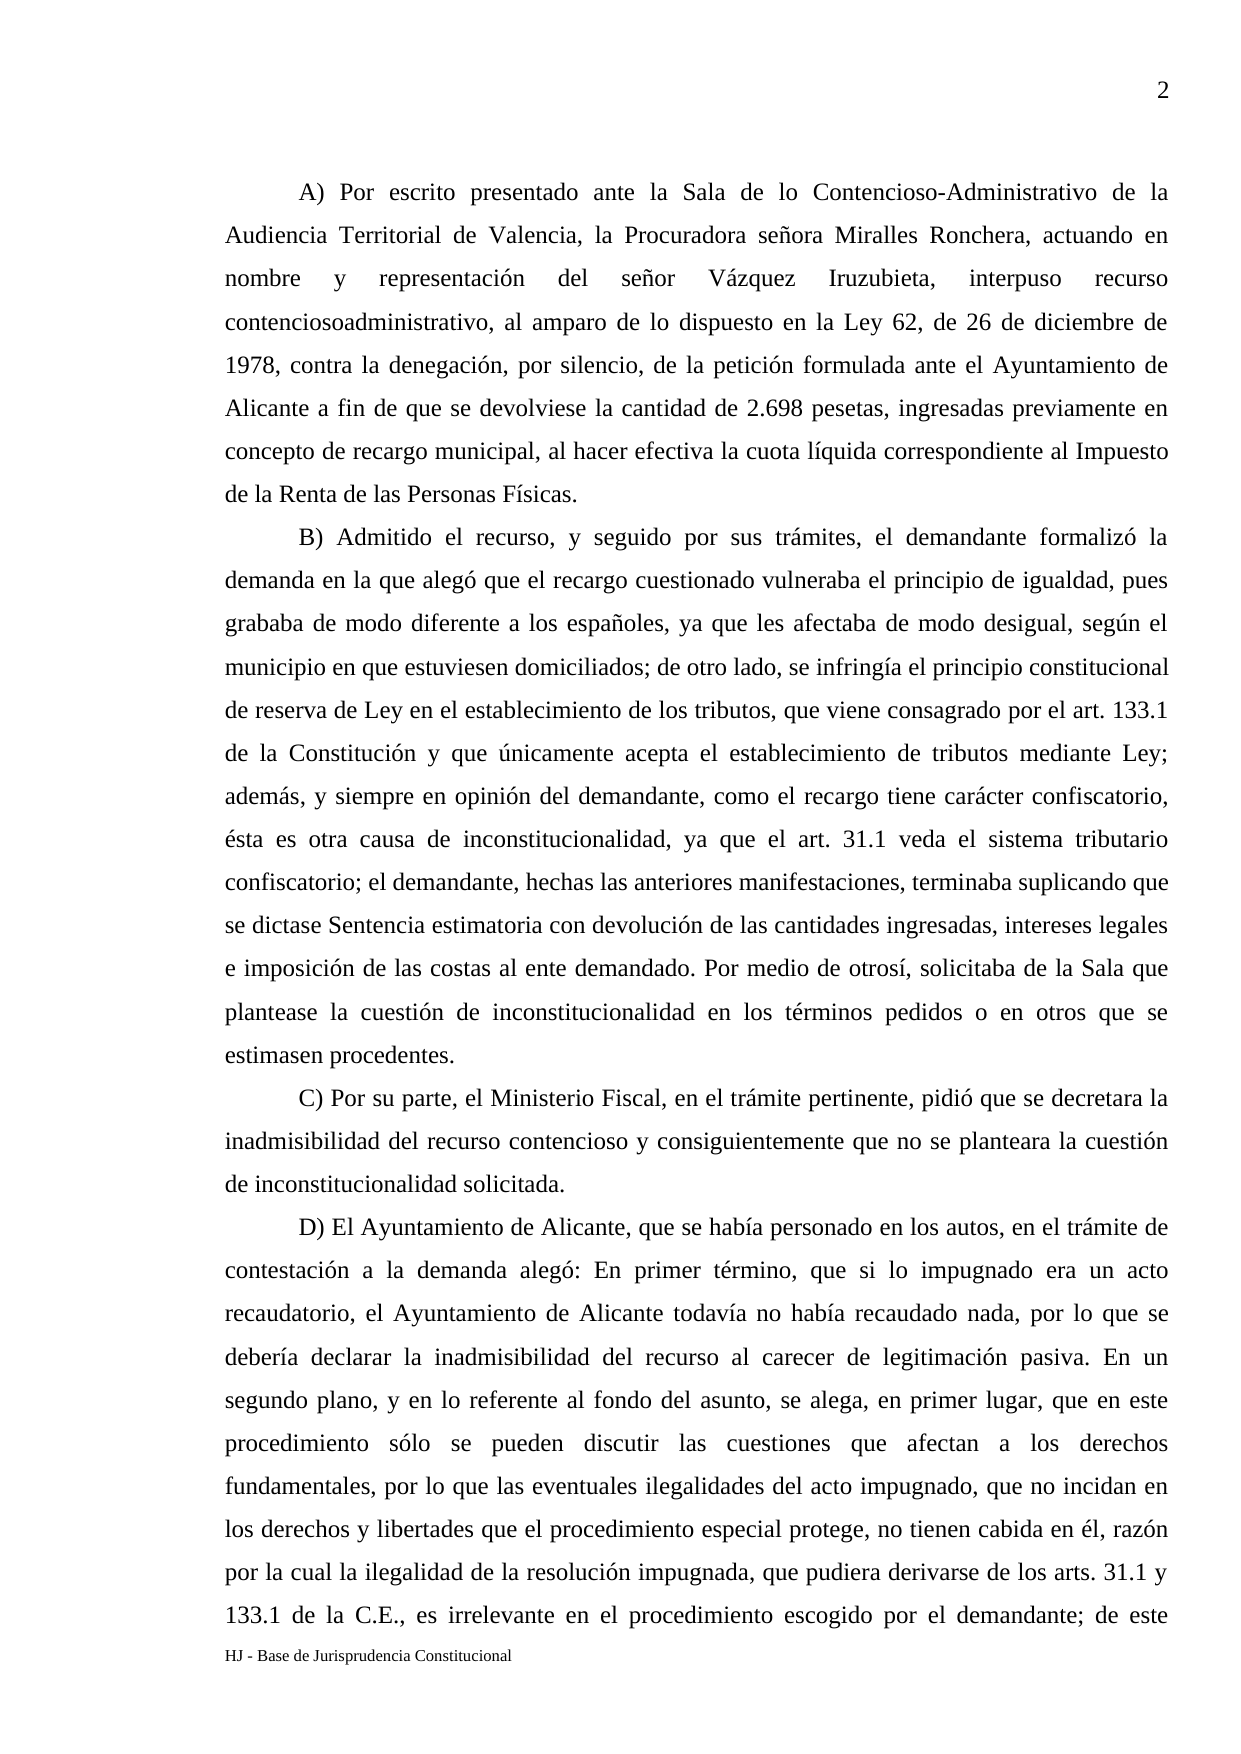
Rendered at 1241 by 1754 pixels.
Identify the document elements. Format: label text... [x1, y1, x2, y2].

text B) Admitido el recurso, y seguido por sus trámites, el demandante formalizó la demanda en la que alegó que el recargo cuestionado vulneraba el principio de igualdad, pues grababa de modo diferente a los españoles, ya que les afectaba de modo desigual, según el municipio en que estuviesen domiciliados; de otro lado, se infringía el principio constitucional de reserva de Ley en el establecimiento de los tributos, que viene consagrado por el art. 133.1 de la Constitución y que únicamente acepta el establecimiento de tributos mediante Ley; además, y siempre en opinión del demandante, como el recargo tiene carácter confiscatorio, ésta es otra causa de inconstitucionalidad, ya que el art. 31.1 veda el sistema tributario confiscatorio; el demandante, hechas las anteriores manifestaciones, terminaba suplicando que se dictase Sentencia estimatoria con devolución de las cantidades ingresadas, intereses legales e imposición de las costas al ente demandado. Por medio de otrosí, solicitaba de la Sala que plantease la cuestión de inconstitucionalidad en los términos pedidos o en otros que se estimasen procedentes. [224, 522, 1169, 1068]
text A) Por escrito presentado ante la Sala de lo Contencioso-Administrativo de la Audiencia Territorial de Valencia, la Procuradora señora Miralles Ronchera, actuando en nombre y representación del señor Vázquez Iruzubieta, interpuso recurso contenciosoadministrativo, al amparo de lo dispuesto en la Ley 62, de 26 de diciembre de 1978, contra la denegación, por silencio, de la petición formulada ante el Ayuntamiento de Alicante a fin de que se devolviese la cantidad de 2.698 pesetas, ingresadas previamente en concepto de recargo municipal, al hacer efectiva la cuota líquida correspondiente al Impuesto de la Renta de las Personas Físicas. [224, 177, 1169, 508]
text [224, 1212, 1169, 1629]
text C) Por su parte, el Ministerio Fiscal, en el trámite pertinente, pidió que se decretara la inadmisibilidad del recurso contencioso y consiguientemente que no se planteara la cuestión de inconstitucionalidad solicitada. [224, 1083, 1169, 1198]
